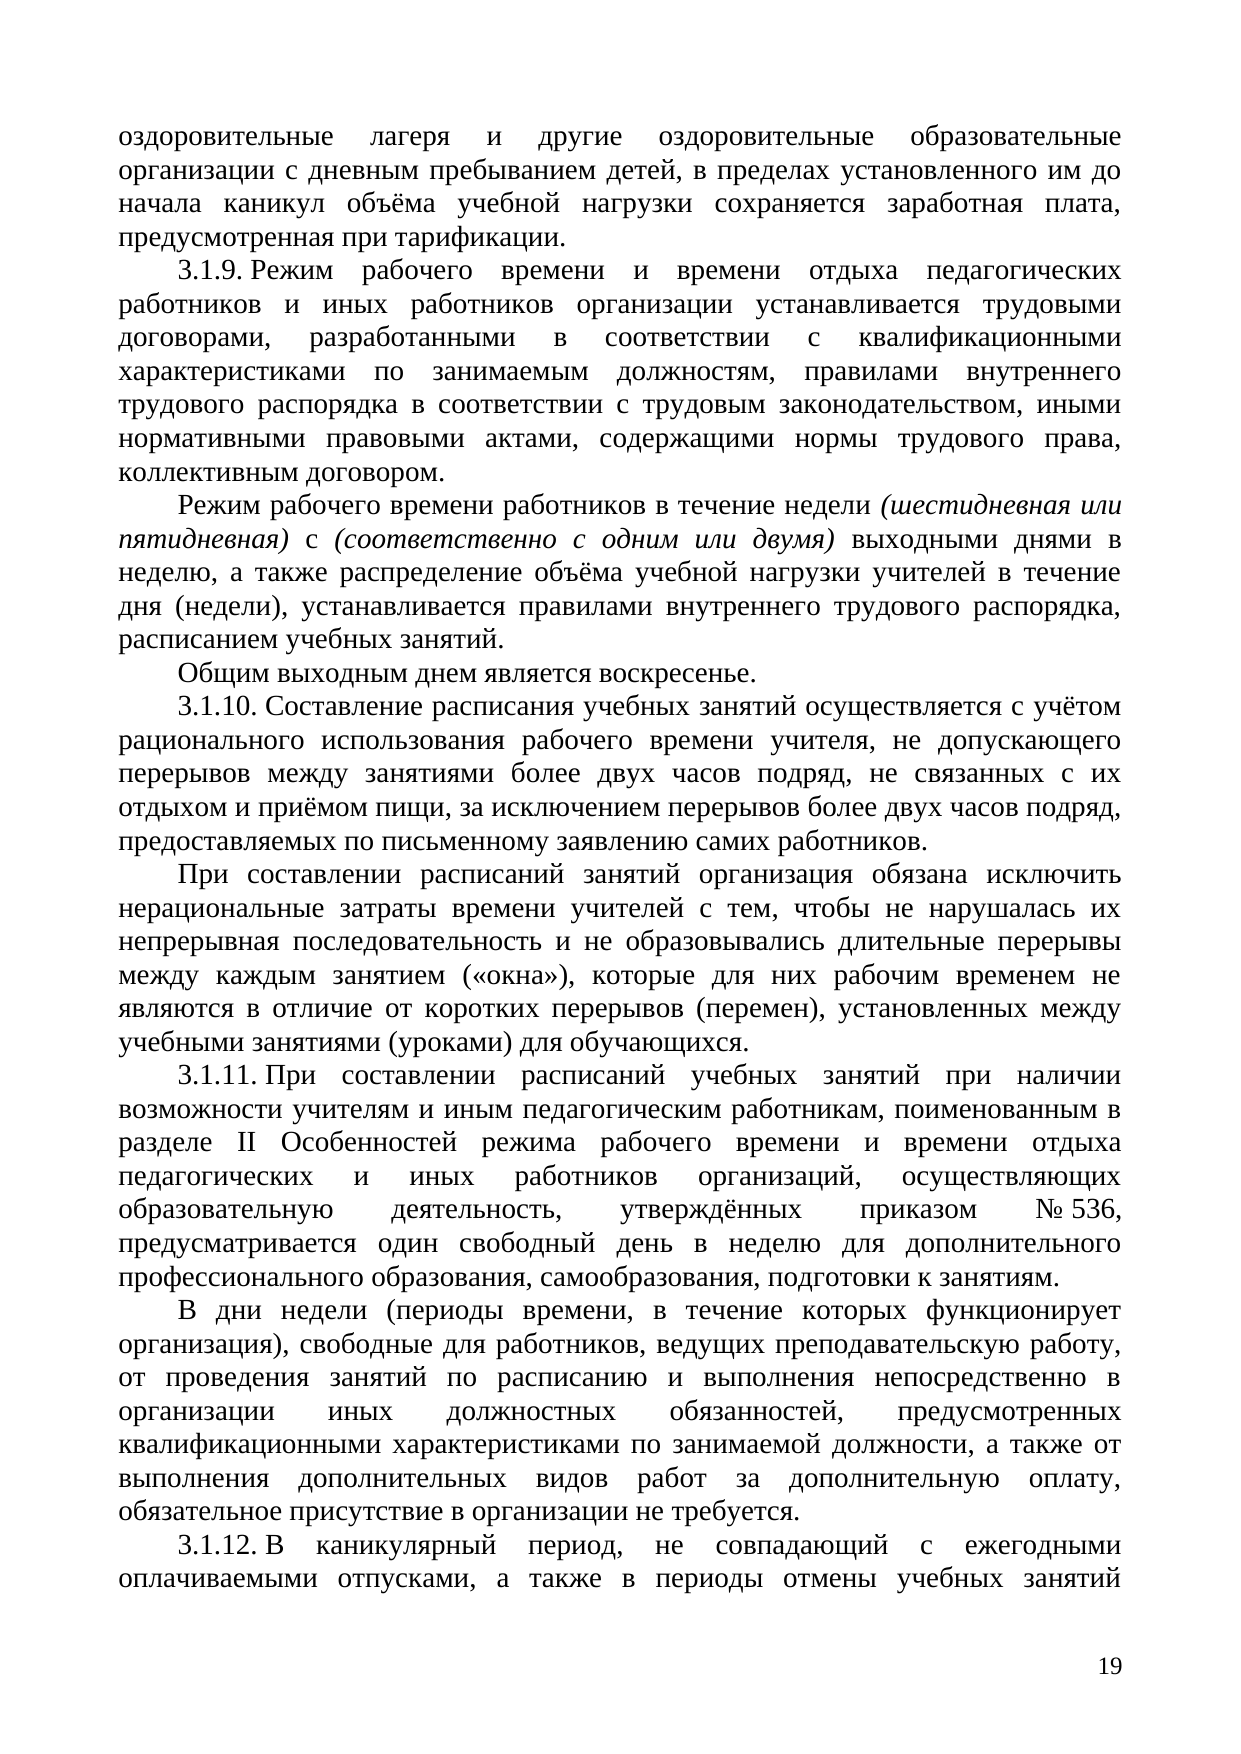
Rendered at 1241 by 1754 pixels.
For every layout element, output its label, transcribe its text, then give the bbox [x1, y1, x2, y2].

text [118, 1527, 1122, 1594]
text 3.1.11. При составлении расписаний учебных занятий при наличии возможности учителям и иным педагогическим работникам, поименованным в разделе II Особенностей режима рабочего времени и времени отдыха педагогических и иных работников организаций, осуществляющих образовательную деятельность, утверждённых приказом № 536, предусматривается один свободный день в неделю для дополнительного профессионального образования, самообразования, подготовки к занятиям. [118, 1057, 1122, 1292]
text При составлении расписаний занятий организация обязана исключить нерациональные затраты времени учителей с тем, чтобы не нарушалась их непрерывная последовательность и не образовывались длительные перерывы между каждым занятием («окна»), которые для них рабочим временем не являются в отличие от коротких перерывов (перемен), установленных между учебными занятиями (уроками) для обучающихся. [118, 856, 1122, 1057]
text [118, 118, 1122, 252]
text 3.1.10. Составление расписания учебных занятий осуществляется с учётом рационального использования рабочего времени учителя, не допускающего перерывов между занятиями более двух часов подряд, не связанных с их отдыхом и приёмом пищи, за исключением перерывов более двух часов подряд, предоставляемых по письменному заявлению самих работников. [118, 688, 1122, 856]
text Режим рабочего времени работников в течение недели (шестидневная или пятидневная) с (соответственно с одним или двумя) выходными днями в неделю, а также распределение объёма учебной нагрузки учителей в течение дня (недели), устанавливается правилами внутреннего трудового распорядка, расписанием учебных занятий. [118, 487, 1122, 655]
text В дни недели (периоды времени, в течение которых функционирует организация), свободные для работников, ведущих преподавательскую работу, от проведения занятий по расписанию и выполнения непосредственно в организации иных должностных обязанностей, предусмотренных квалификационными характеристиками по занимаемой должности, а также от выполнения дополнительных видов работ за дополнительную оплату, обязательное присутствие в организации не требуется. [118, 1292, 1122, 1527]
text 3.1.9. Режим рабочего времени и времени отдыха педагогических работников и иных работников организации устанавливается трудовыми договорами, разработанными в соответствии с квалификационными характеристиками по занимаемым должностям, правилами внутреннего трудового распорядка в соответствии с трудовым законодательством, иными нормативными правовыми актами, содержащими нормы трудового права, коллективным договором. [118, 252, 1122, 487]
text Общим выходным днем является воскресенье. [118, 655, 1122, 688]
